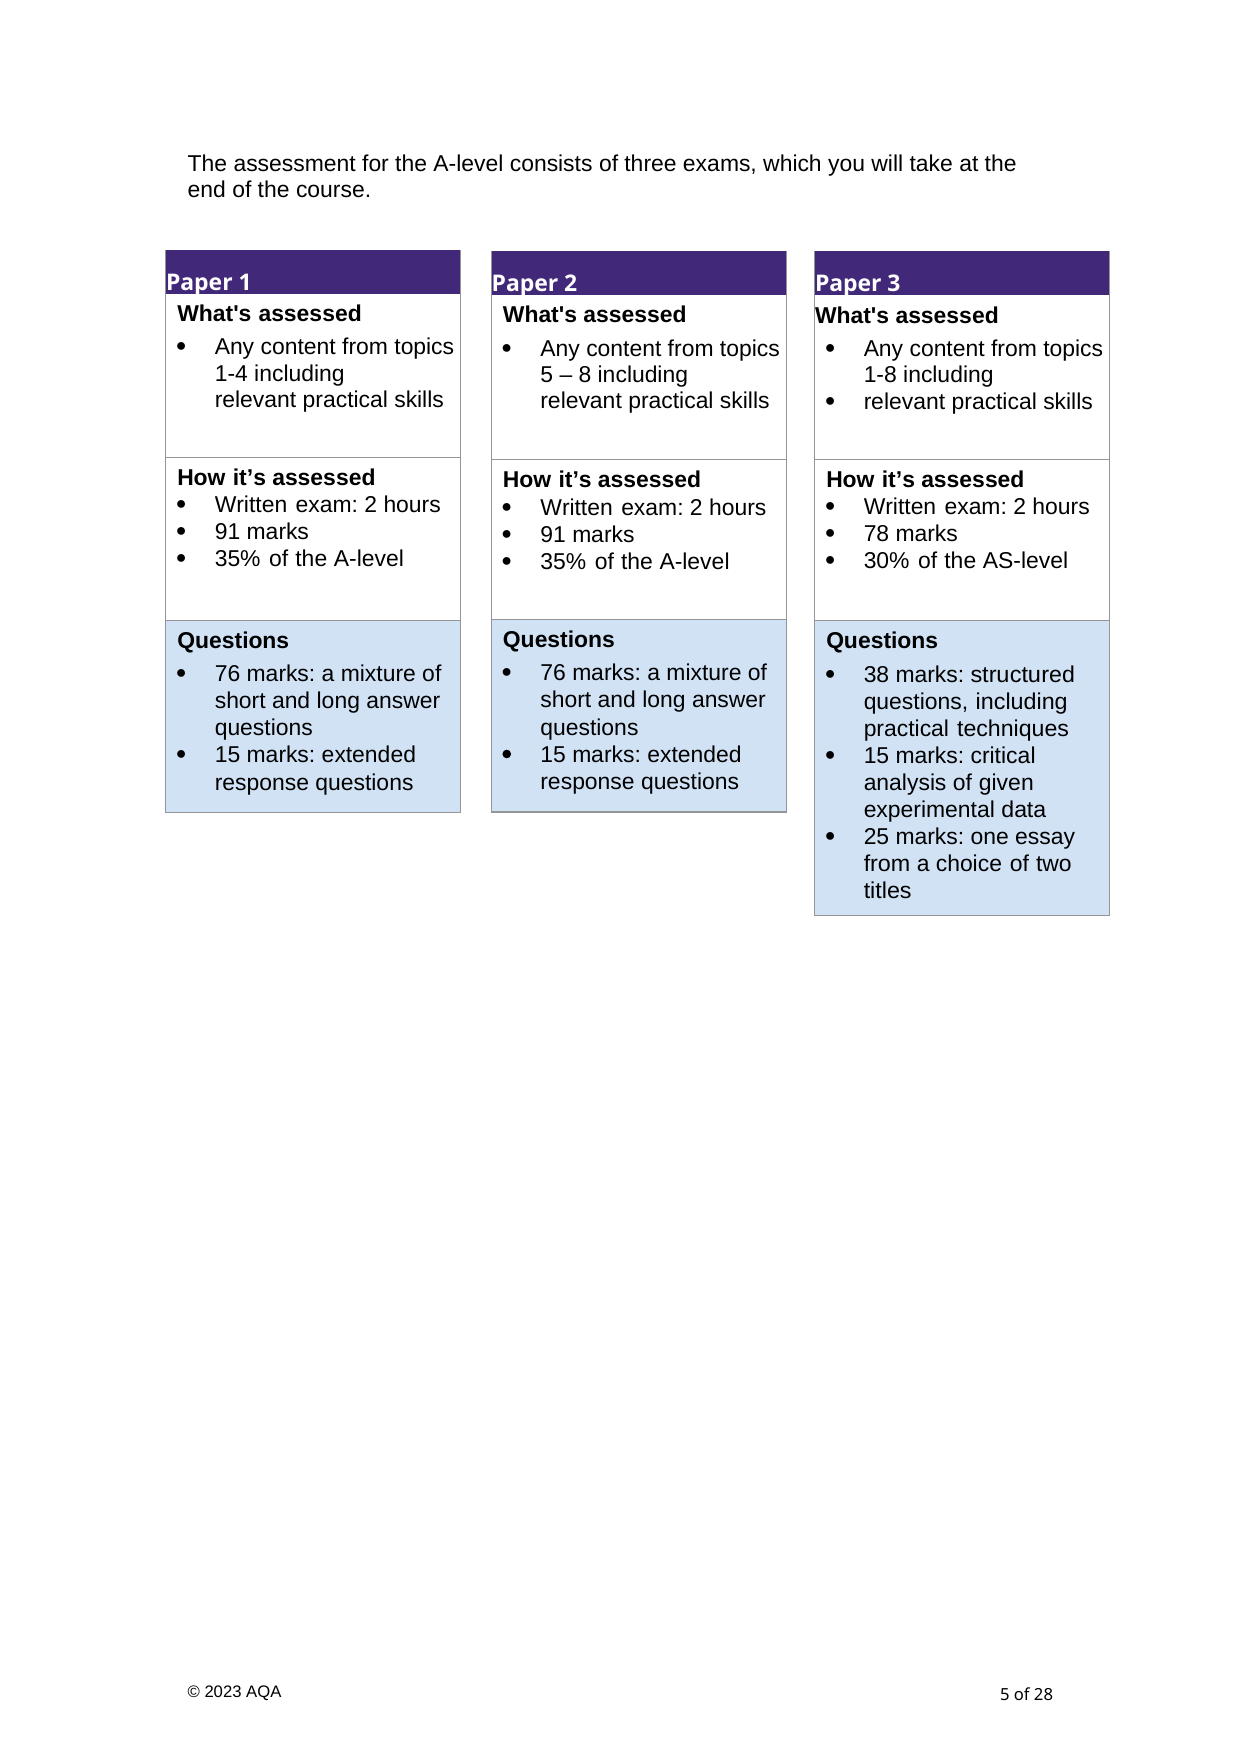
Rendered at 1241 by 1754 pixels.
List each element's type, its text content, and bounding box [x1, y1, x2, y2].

text The assessment for the A-level consists of three exams, which you will take at the end of the course. [187, 150, 1053, 203]
